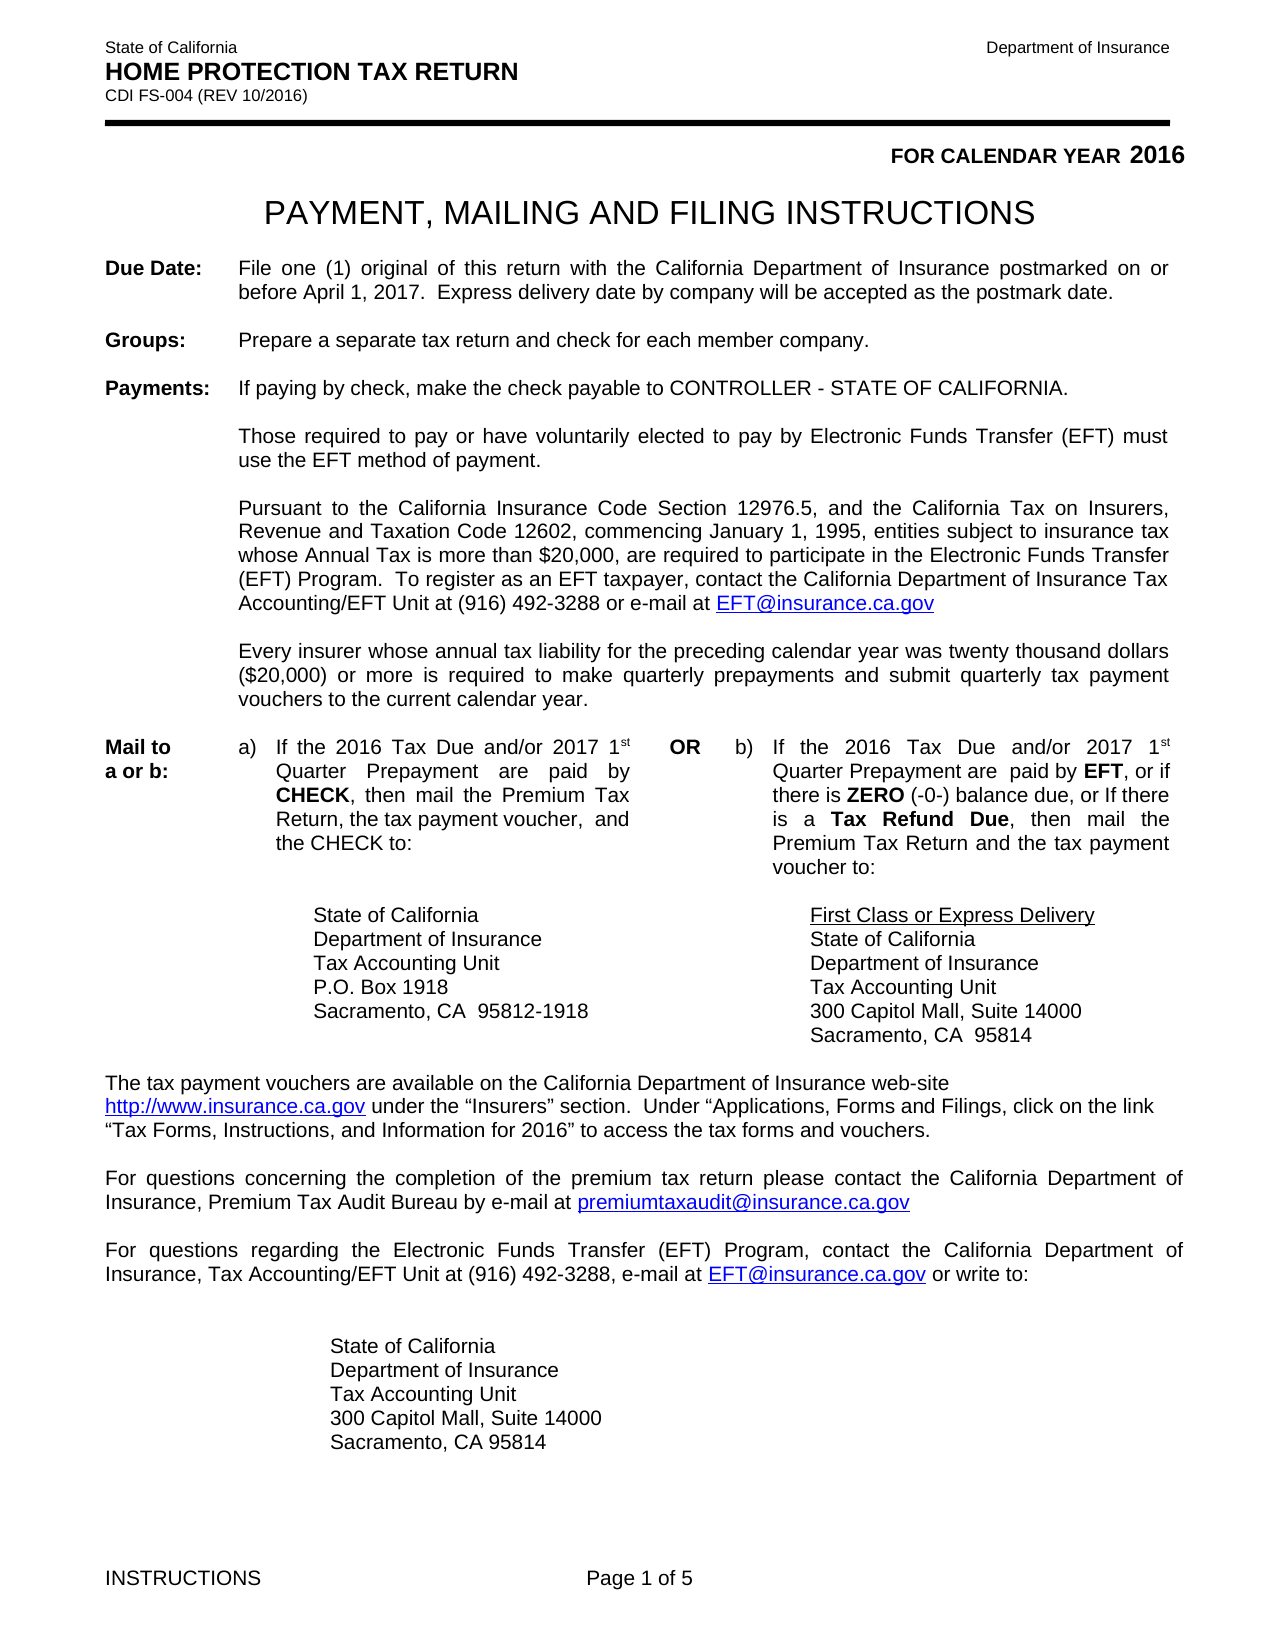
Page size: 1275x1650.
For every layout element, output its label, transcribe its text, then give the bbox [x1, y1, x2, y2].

text For questions regarding the Electronic Funds Transfer (EFT) Program, contact the California Department of Insurance, Tax Accounting/EFT Unit at (916) 492-3288, e-mail at EFT@insurance.ca.gov or write to: [105, 1238, 1185, 1286]
table_cell First Class or Express Delivery State of Department of Insurance Tax Accounting Unit 300 Capitol Mall, Suite 14000 [724, 903, 1181, 1046]
table_cell Payments: [94, 376, 227, 735]
subtitle PAYMENT, MAILING AND FILING INSTRUCTIONS [105, 193, 1185, 232]
table_header Due Date: [94, 256, 227, 328]
table_cell Groups: [94, 328, 227, 376]
text The tax payment vouchers are available on the Department of Insurance web-site http://www.insurance.ca.gov under the “Insurers” section. Under “Applications, Forms and Filings, click on the link “Tax Forms, Instructions, and Information for 2016” to access the tax forms and vouchers. [105, 1070, 1185, 1142]
table_cell OR [658, 735, 724, 1046]
text Department of Insurance [330, 1358, 1185, 1382]
table_cell State of Department of Insurance Tax Accounting Unit [227, 903, 658, 1046]
table_cell Prepare a separate tax return and check for each member company. [227, 328, 1181, 376]
text Tax Accounting Unit [330, 1382, 1185, 1406]
table_cell If the 2016 Tax Due and/or 2017 1st Quarter Prepayment are paid by CHECK, then mail the Premium Tax Return, the tax payment voucher, and the CHECK to: [227, 735, 658, 903]
table_cell Mail to a or b: [94, 735, 227, 1046]
text 300 Capitol Mall, Suite 14000 [330, 1406, 1185, 1430]
table_cell If the 2016 Tax Due and/or 2017 1st Quarter Prepayment are paid by EFT, or if there is ZERO (-0-) balance due, or If there is a Tax Refund Due, then mail the Premium Tax Return and the tax payment voucher to: [724, 735, 1181, 903]
text State of [330, 1334, 1185, 1358]
text For questions concerning the completion of the premium tax return please contact the California Department of Insurance, Premium Tax Audit Bureau by e-mail at premiumtaxaudit@insurance.ca.gov [105, 1166, 1185, 1214]
table_header File one (1) original of this return with the California Department of Insurance postmarked on or before April 1, 2017. Express delivery date by company will be accepted as the postmark date. [227, 256, 1181, 328]
table_cell If paying by check, make the check payable to CONTROLLER - STATE OF . Those required to pay or have voluntarily elected to pay by Electronic Funds Transfer (EFT) must use the EFT method of payment. Pursuant to the California Insurance Code Section 12976.5, and the California Tax on Insurers, Revenue and Taxation Code 12602, commencing January 1, 1995, entities subject to insurance tax whose Annual Tax is more than $20,000, are required to participate in the Electronic Funds Transfer (EFT) Program. To register as an EFT taxpayer, contact the California Department of Insurance Tax Accounting/EFT Unit at (916) 492-3288 or e-mail at EFT@insurance.ca.gov Every insurer whose annual tax liability for the preceding calendar year was twenty thousand dollars ($20,000) or more is required to make quarterly prepayments and submit quarterly tax payment vouchers to the current calendar year. [227, 376, 1181, 735]
